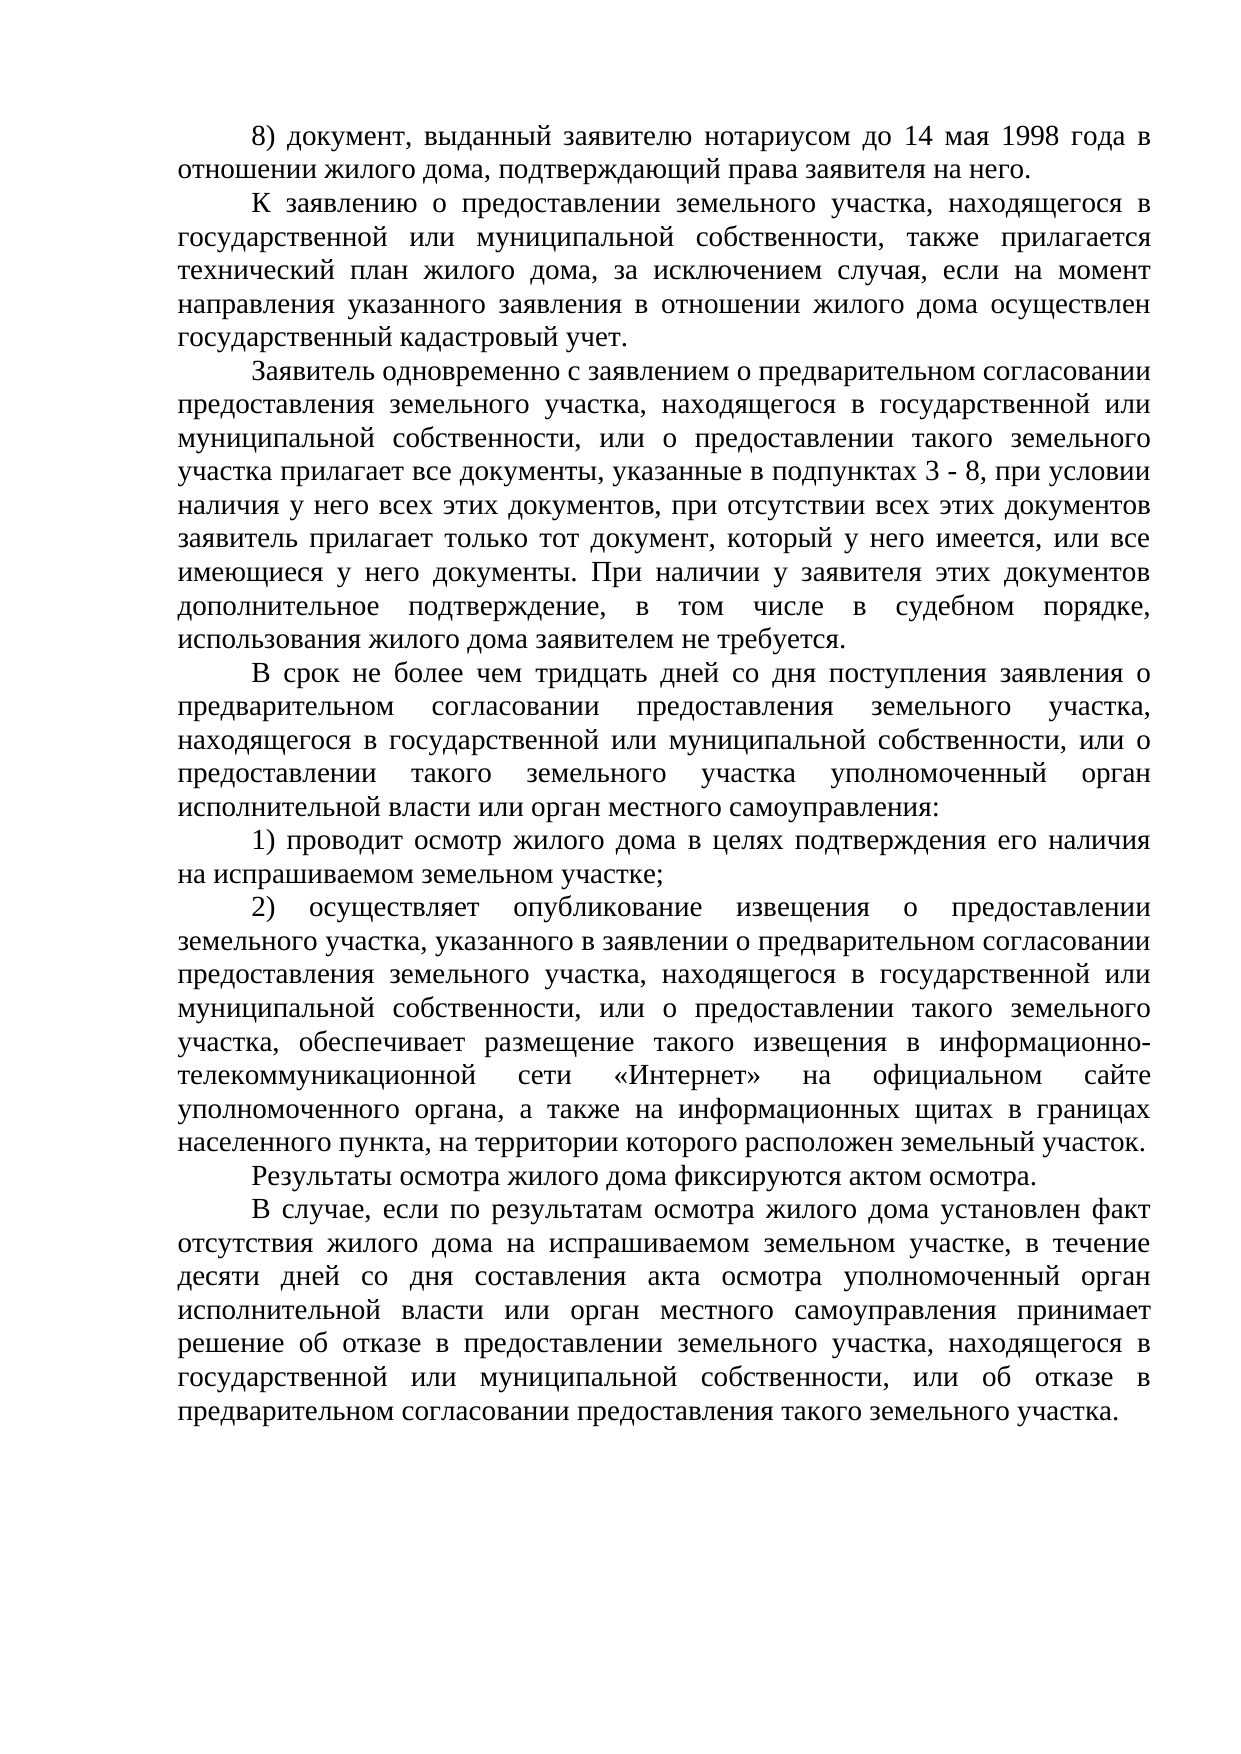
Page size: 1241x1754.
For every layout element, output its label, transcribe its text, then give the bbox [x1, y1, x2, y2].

text В случае, если по результатам осмотра жилого дома установлен факт отсутствия жилого дома на испрашиваемом земельном участке, в течение десяти дней со дня составления акта осмотра уполномоченный орган исполнительной власти или орган местного самоуправления принимает решение об отказе в предоставлении земельного участка, находящегося в государственной или муниципальной собственности, или об отказе в предварительном согласовании предоставления такого земельного участка. [177, 1191, 1152, 1426]
text В срок не более чем тридцать дней со дня поступления заявления о предварительном согласовании предоставления земельного участка, находящегося в государственной или муниципальной собственности, или о предоставлении такого земельного участка уполномоченный орган исполнительной власти или орган местного самоуправления: [177, 655, 1152, 822]
text 8) документ, выданный заявителю нотариусом до 14 мая 1998 года в отношении жилого дома, подтверждающий права заявителя на него. [177, 118, 1152, 185]
text Результаты осмотра жилого дома фиксируются актом осмотра. [177, 1158, 1152, 1191]
text Заявитель одновременно с заявлением о предварительном согласовании предоставления земельного участка, находящегося в государственной или муниципальной собственности, или о предоставлении такого земельного участка прилагает все документы, указанные в подпунктах 3 - 8, при условии наличия у него всех этих документов, при отсутствии всех этих документов заявитель прилагает только тот документ, который у него имеется, или все имеющиеся у него документы. При наличии у заявителя этих документов дополнительное подтверждение, в том числе в судебном порядке, использования жилого дома заявителем не требуется. [177, 353, 1152, 655]
text 1) проводит осмотр жилого дома в целях подтверждения его наличия на испрашиваемом земельном участке; [177, 822, 1152, 889]
text К заявлению о предоставлении земельного участка, находящегося в государственной или муниципальной собственности, также прилагается технический план жилого дома, за исключением случая, если на момент направления указанного заявления в отношении жилого дома осуществлен государственный кадастровый учет. [177, 185, 1152, 353]
text 2) осуществляет опубликование извещения о предоставлении земельного участка, указанного в заявлении о предварительном согласовании предоставления земельного участка, находящегося в государственной или муниципальной собственности, или о предоставлении такого земельного участка, обеспечивает размещение такого извещения в информационно-телекоммуникационной сети «Интернет» на официальном сайте уполномоченного органа, а также на информационных щитах в границах населенного пункта, на территории которого расположен земельный участок. [177, 889, 1152, 1158]
